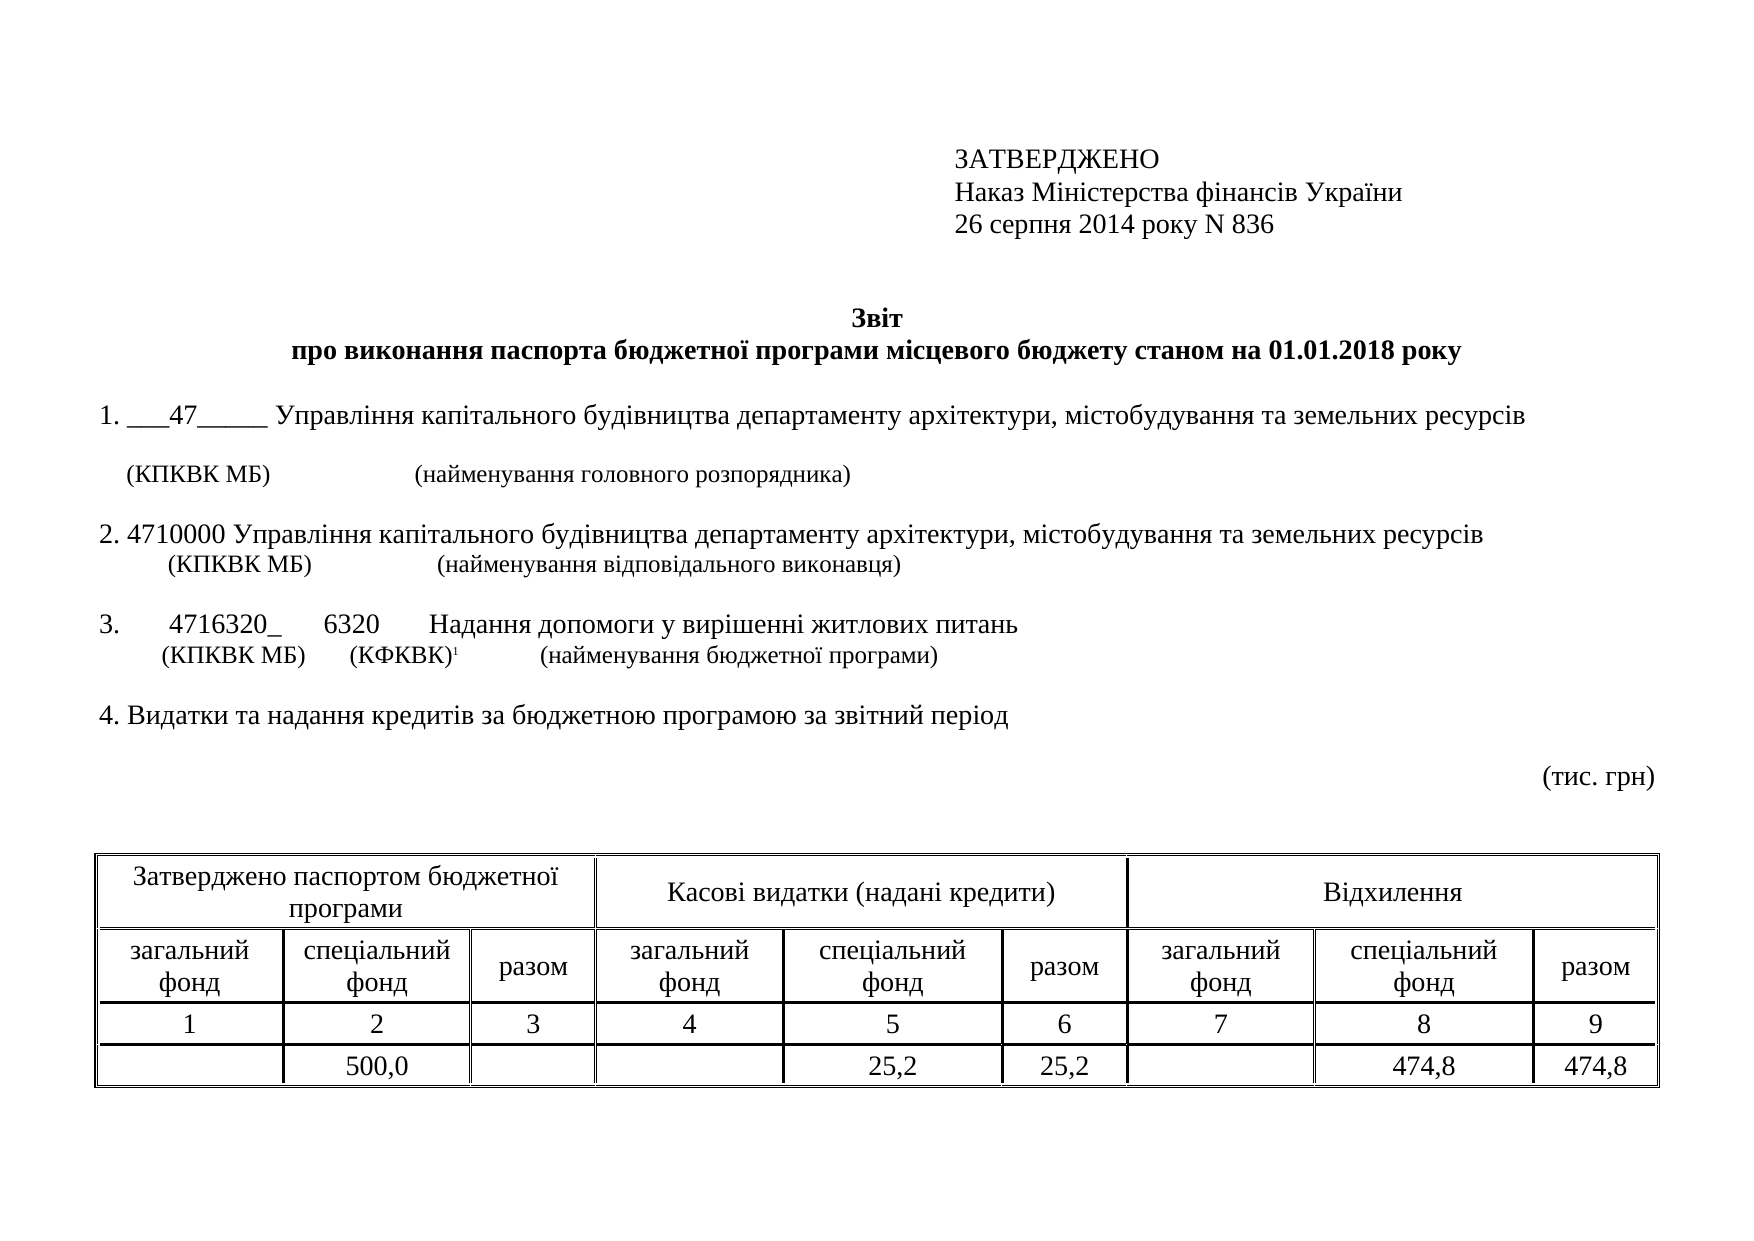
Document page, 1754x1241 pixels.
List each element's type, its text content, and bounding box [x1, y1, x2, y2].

table_cell загальний фонд [96, 927, 283, 1001]
table_cell [471, 1046, 596, 1085]
table_cell 4 [597, 1004, 782, 1043]
table_cell 7 [1129, 1004, 1313, 1043]
table_header Відхилення [1127, 856, 1657, 927]
table_cell 1 [98, 1001, 282, 1043]
table_cell [1127, 1046, 1314, 1085]
subtitle Звіт про виконання паспорта бюджетної програми місцевого бюджету станом на 01.01.2018 року [88, 301, 1665, 365]
table_cell 5 [785, 1004, 1001, 1043]
table_cell 474,8 [1315, 1046, 1533, 1085]
table_cell спеціальний фонд [1316, 930, 1532, 1001]
table_cell 8 [1316, 1004, 1532, 1043]
table_cell 9 [1535, 1001, 1657, 1043]
table_cell [96, 1043, 283, 1085]
table_cell разом [1533, 927, 1658, 1001]
table_cell загальний фонд [1129, 930, 1313, 1001]
table_cell 25,2 [783, 1046, 1002, 1085]
table_header ЗАТВЕРДЖЕНО Наказ Міністерства фінансів України 26 серпня 2014 року N 836 [951, 139, 1661, 243]
table_cell спеціальний фонд [285, 930, 469, 1001]
table_cell разом [1004, 930, 1126, 1001]
table_cell загальний фонд [597, 930, 782, 1001]
table_cell 25,2 [1002, 1046, 1127, 1085]
table_cell 2 [285, 1004, 469, 1043]
table_header 1. ___47_____ Управління капітального будівництва департаменту архітектури, містобудування та земельних ресурсів (КПКВК МБ) (найменування головного розпорядника) 2. 4710000 Управління капітального будівництва департаменту архітектури, містобудування та земельних ресурсів (КПКВК МБ) (найменування відповідального виконавця) 3. 4716320_ 6320 Надання допомоги у вирішенні житлових питань (КПКВК МБ) (КФКВК)1 (найменування бюджетної програми) 4. Видатки та надання кредитів за бюджетною програмою за звітний період (тис. грн) [96, 395, 1658, 795]
table_cell [596, 1046, 783, 1085]
table_cell 3 [472, 1004, 594, 1043]
table_header Затверджено паспортом бюджетної програми [98, 856, 596, 927]
table_cell 6 [1004, 1004, 1126, 1043]
table_cell 474,8 [1533, 1043, 1658, 1085]
table_header Касові видатки (надані кредити) [596, 854, 1127, 927]
table_cell спеціальний фонд [785, 930, 1001, 1001]
table_cell 500,0 [283, 1046, 471, 1085]
table_cell разом [472, 930, 594, 1001]
